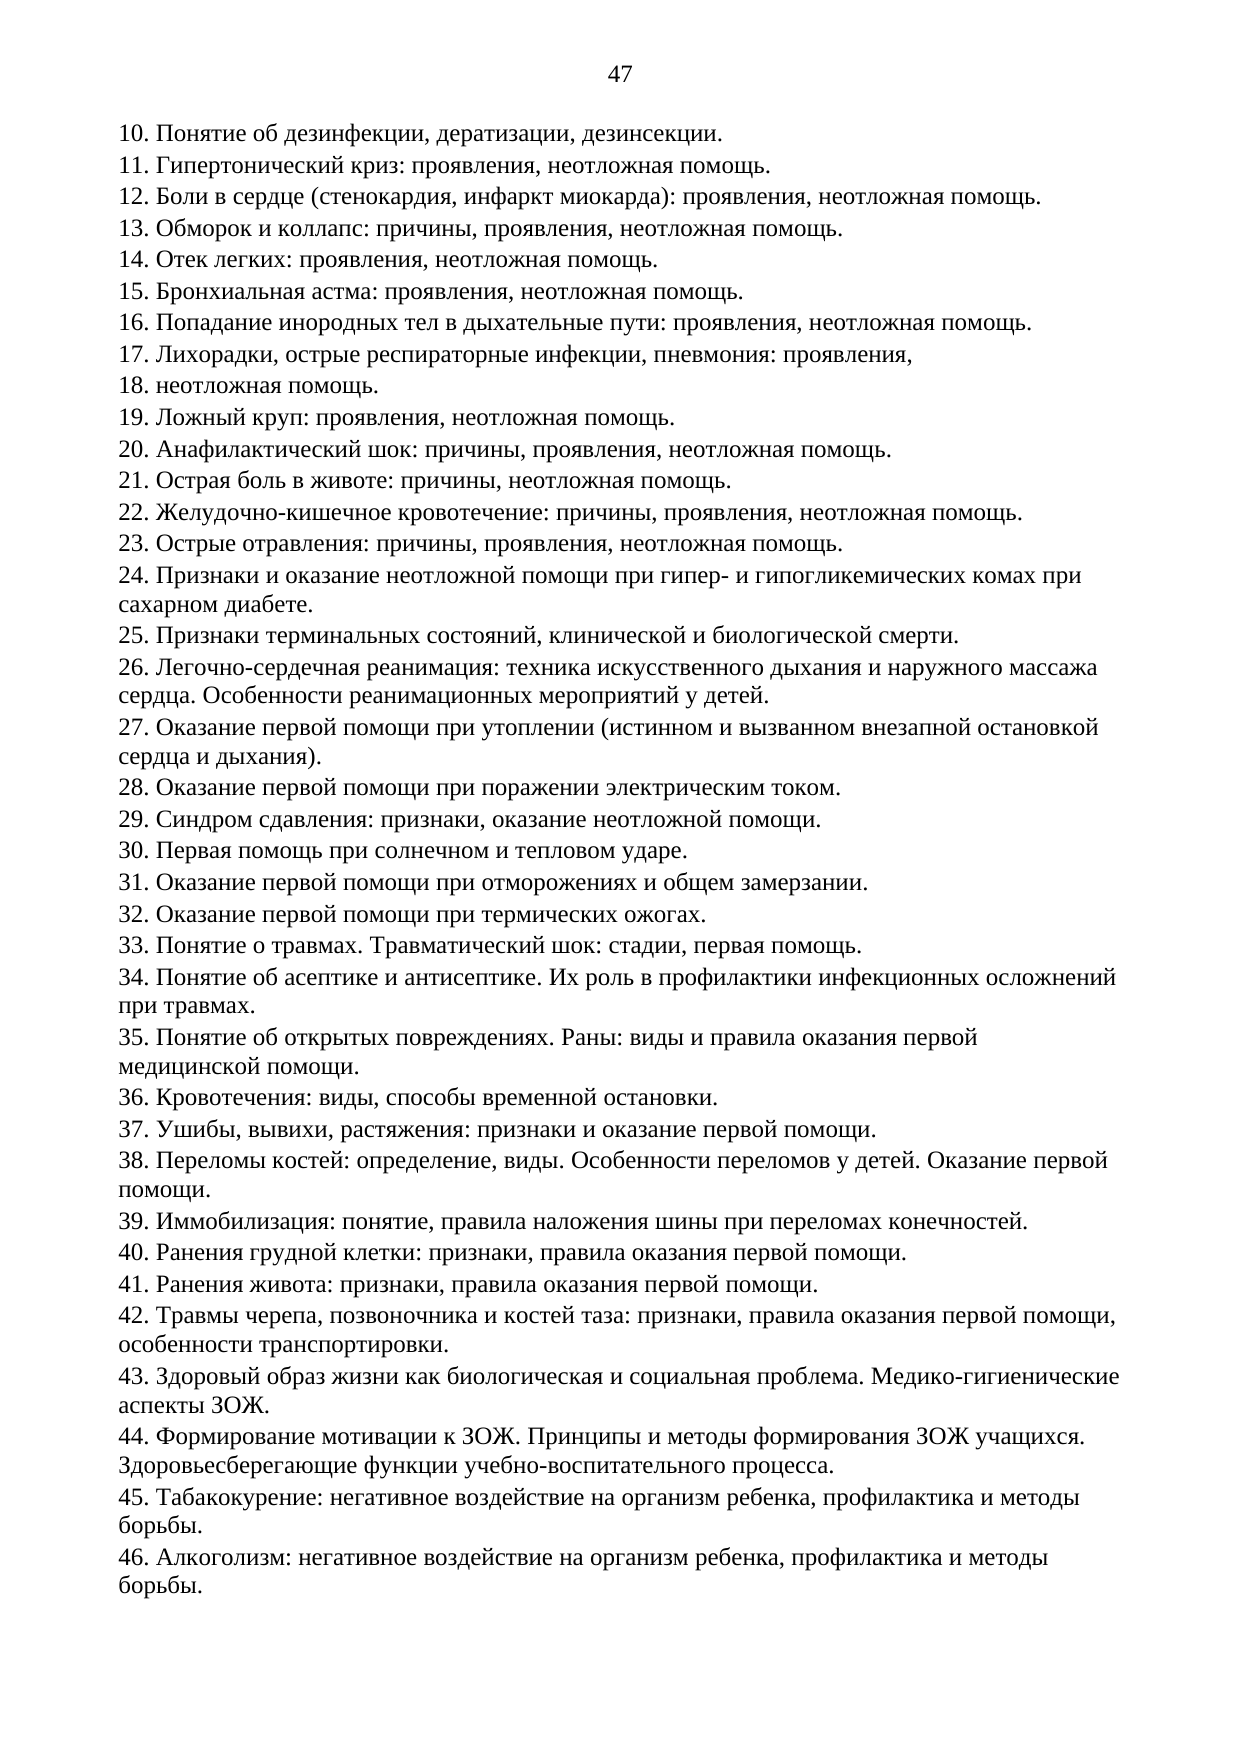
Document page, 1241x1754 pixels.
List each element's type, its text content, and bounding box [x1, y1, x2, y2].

text 42. Травмы черепа, позвоночника и костей таза: признаки, правила оказания первой помощи, особенности транспортировки. [118, 1301, 1122, 1358]
text 11. Гипертонический криз: проявления, неотложная помощь. [118, 150, 1122, 178]
text 23. Острые отравления: причины, проявления, неотложная помощь. [118, 528, 1122, 557]
text 32. Оказание первой помощи при термических ожогах. [118, 899, 1122, 927]
text 22. Желудочно-кишечное кровотечение: причины, проявления, неотложная помощь. [118, 497, 1122, 526]
text 33. Понятие о травмах. Травматический шок: стадии, первая помощь. [118, 930, 1122, 959]
text 36. Кровотечения: виды, способы временной остановки. [118, 1082, 1122, 1111]
text 26. Легочно-сердечная реанимация: техника искусственного дыхания и наружного массажа сердца. Особенности реанимационных мероприятий у детей. [118, 652, 1122, 709]
text 39. Иммобилизация: понятие, правила наложения шины при переломах конечностей. [118, 1206, 1122, 1235]
text 18. неотложная помощь. [118, 371, 1122, 399]
text 37. Ушибы, вывихи, растяжения: признаки и оказание первой помощи. [118, 1114, 1122, 1143]
text 29. Синдром сдавления: признаки, оказание неотложной помощи. [118, 804, 1122, 833]
text 24. Признаки и оказание неотложной помощи при гипер- и гипогликемических комах при сахарном диабете. [118, 560, 1122, 617]
text 40. Ранения грудной клетки: признаки, правила оказания первой помощи. [118, 1237, 1122, 1266]
text 19. Ложный круп: проявления, неотложная помощь. [118, 402, 1122, 431]
text 34. Понятие об асептике и антисептике. Их роль в профилактики инфекционных осложнений при травмах. [118, 962, 1122, 1019]
text 38. Переломы костей: определение, виды. Особенности переломов у детей. Оказание первой помощи. [118, 1146, 1122, 1203]
text 45. Табакокурение: негативное воздействие на организм ребенка, профилактика и методы борьбы. [118, 1482, 1122, 1539]
text 41. Ранения живота: признаки, правила оказания первой помощи. [118, 1269, 1122, 1298]
text 35. Понятие об открытых повреждениях. Раны: виды и правила оказания первой медицинской помощи. [118, 1022, 1122, 1080]
text 25. Признаки терминальных состояний, клинической и биологической смерти. [118, 620, 1122, 649]
text 27. Оказание первой помощи при утоплении (истинном и вызванном внезапной остановкой сердца и дыхания). [118, 712, 1122, 770]
text 28. Оказание первой помощи при поражении электрическим током. [118, 772, 1122, 801]
text 43. Здоровый образ жизни как биологическая и социальная проблема. Медико-гигиенические аспекты ЗОЖ. [118, 1361, 1122, 1418]
text 30. Первая помощь при солнечном и тепловом ударе. [118, 836, 1122, 864]
text 15. Бронхиальная астма: проявления, неотложная помощь. [118, 276, 1122, 305]
text 14. Отек легких: проявления, неотложная помощь. [118, 244, 1122, 273]
text 46. Алкоголизм: негативное воздействие на организм ребенка, профилактика и методы борьбы. [118, 1542, 1122, 1599]
text 13. Обморок и коллапс: причины, проявления, неотложная помощь. [118, 213, 1122, 242]
text 17. Лихорадки, острые респираторные инфекции, пневмония: проявления, [118, 339, 1122, 368]
text 16. Попадание инородных тел в дыхательные пути: проявления, неотложная помощь. [118, 307, 1122, 336]
text 44. Формирование мотивации к ЗОЖ. Принципы и методы формирования ЗОЖ учащихся. Здоровьесберегающие функции учебно-воспитательного процесса. [118, 1421, 1122, 1479]
text 31. Оказание первой помощи при отморожениях и общем замерзании. [118, 867, 1122, 896]
text 20. Анафилактический шок: причины, проявления, неотложная помощь. [118, 434, 1122, 462]
text 12. Боли в сердце (стенокардия, инфаркт миокарда): проявления, неотложная помощь. [118, 181, 1122, 210]
text 10. Понятие об дезинфекции, дератизации, дезинсекции. [118, 118, 1122, 147]
text 21. Острая боль в животе: причины, неотложная помощь. [118, 465, 1122, 494]
